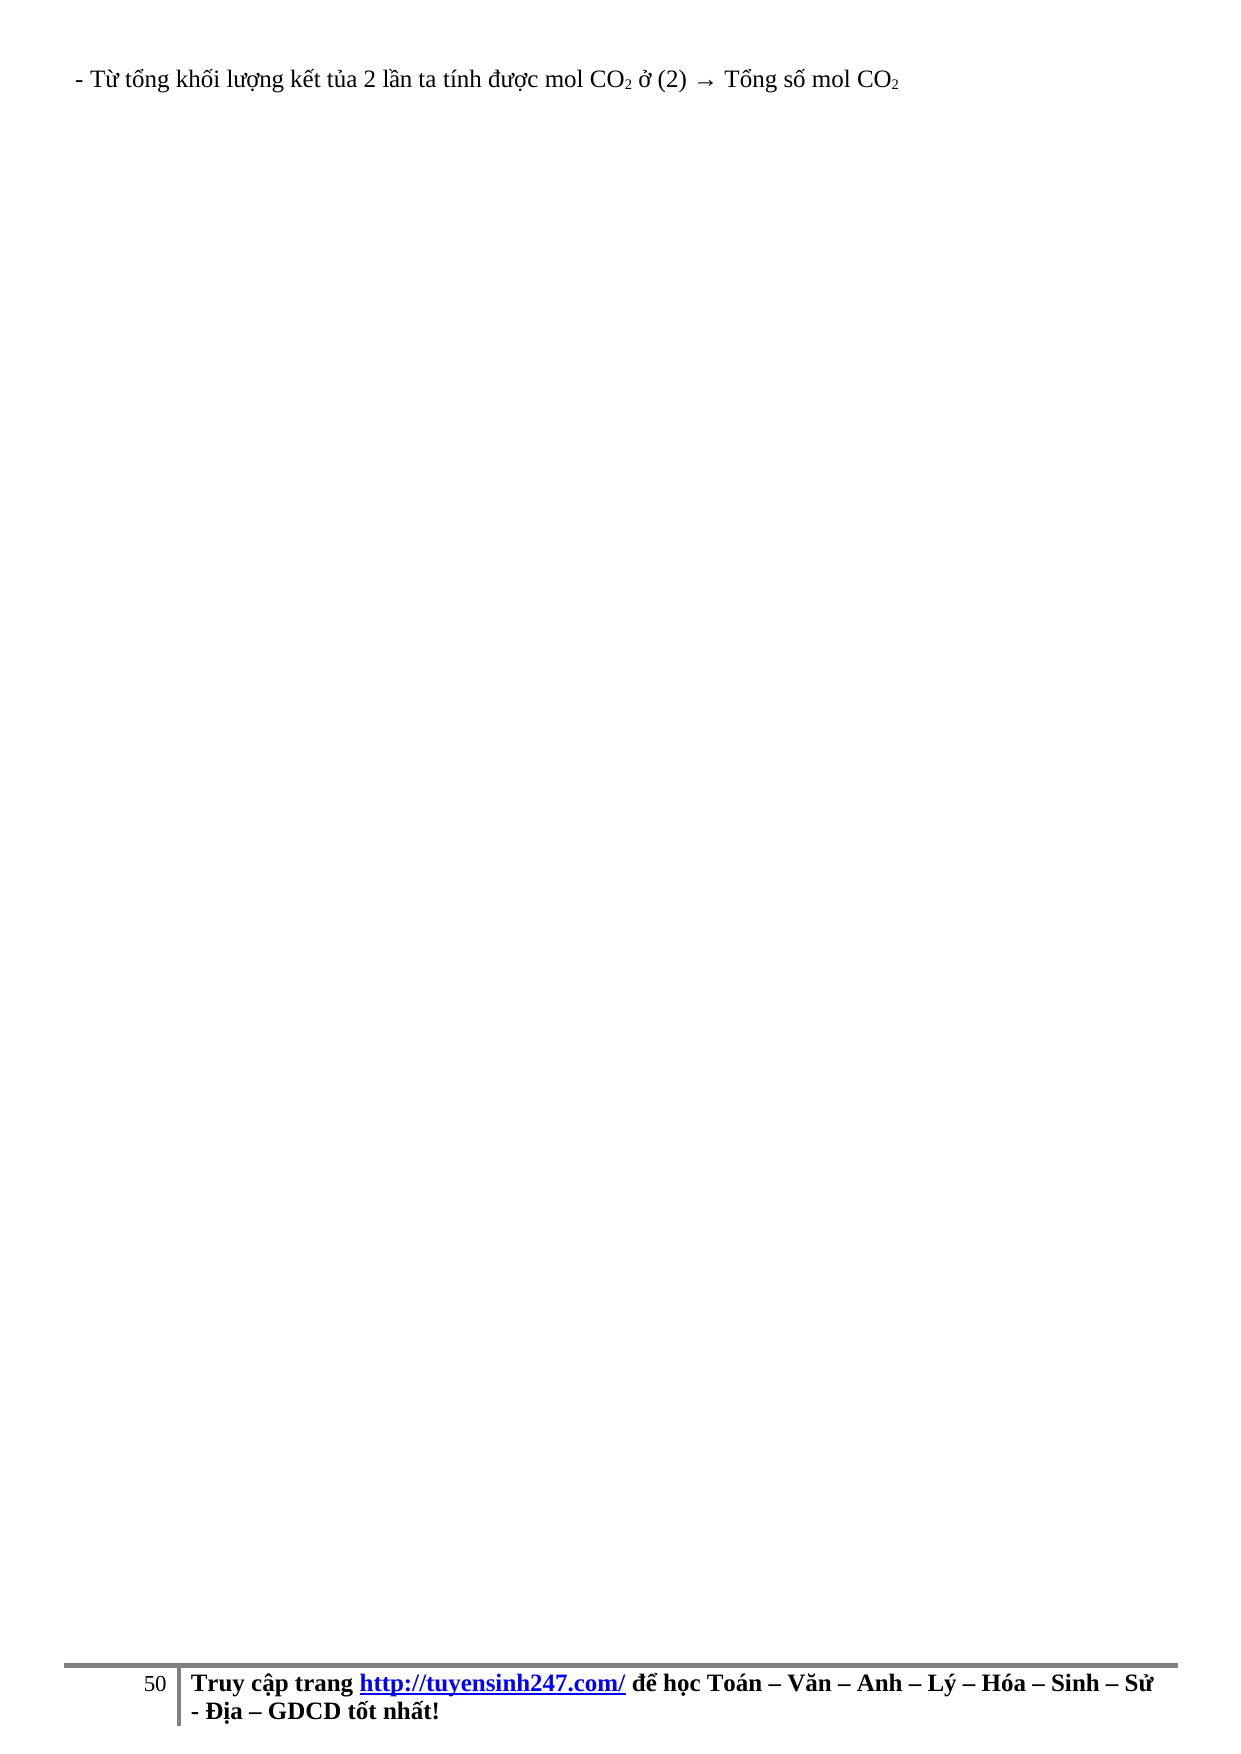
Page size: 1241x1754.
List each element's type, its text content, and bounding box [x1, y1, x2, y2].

list Từ tổng khối lượng kết tủa 2 lần ta tính được mol CO2 ở (2) → Tổng số mol CO2 [75, 64, 1205, 93]
